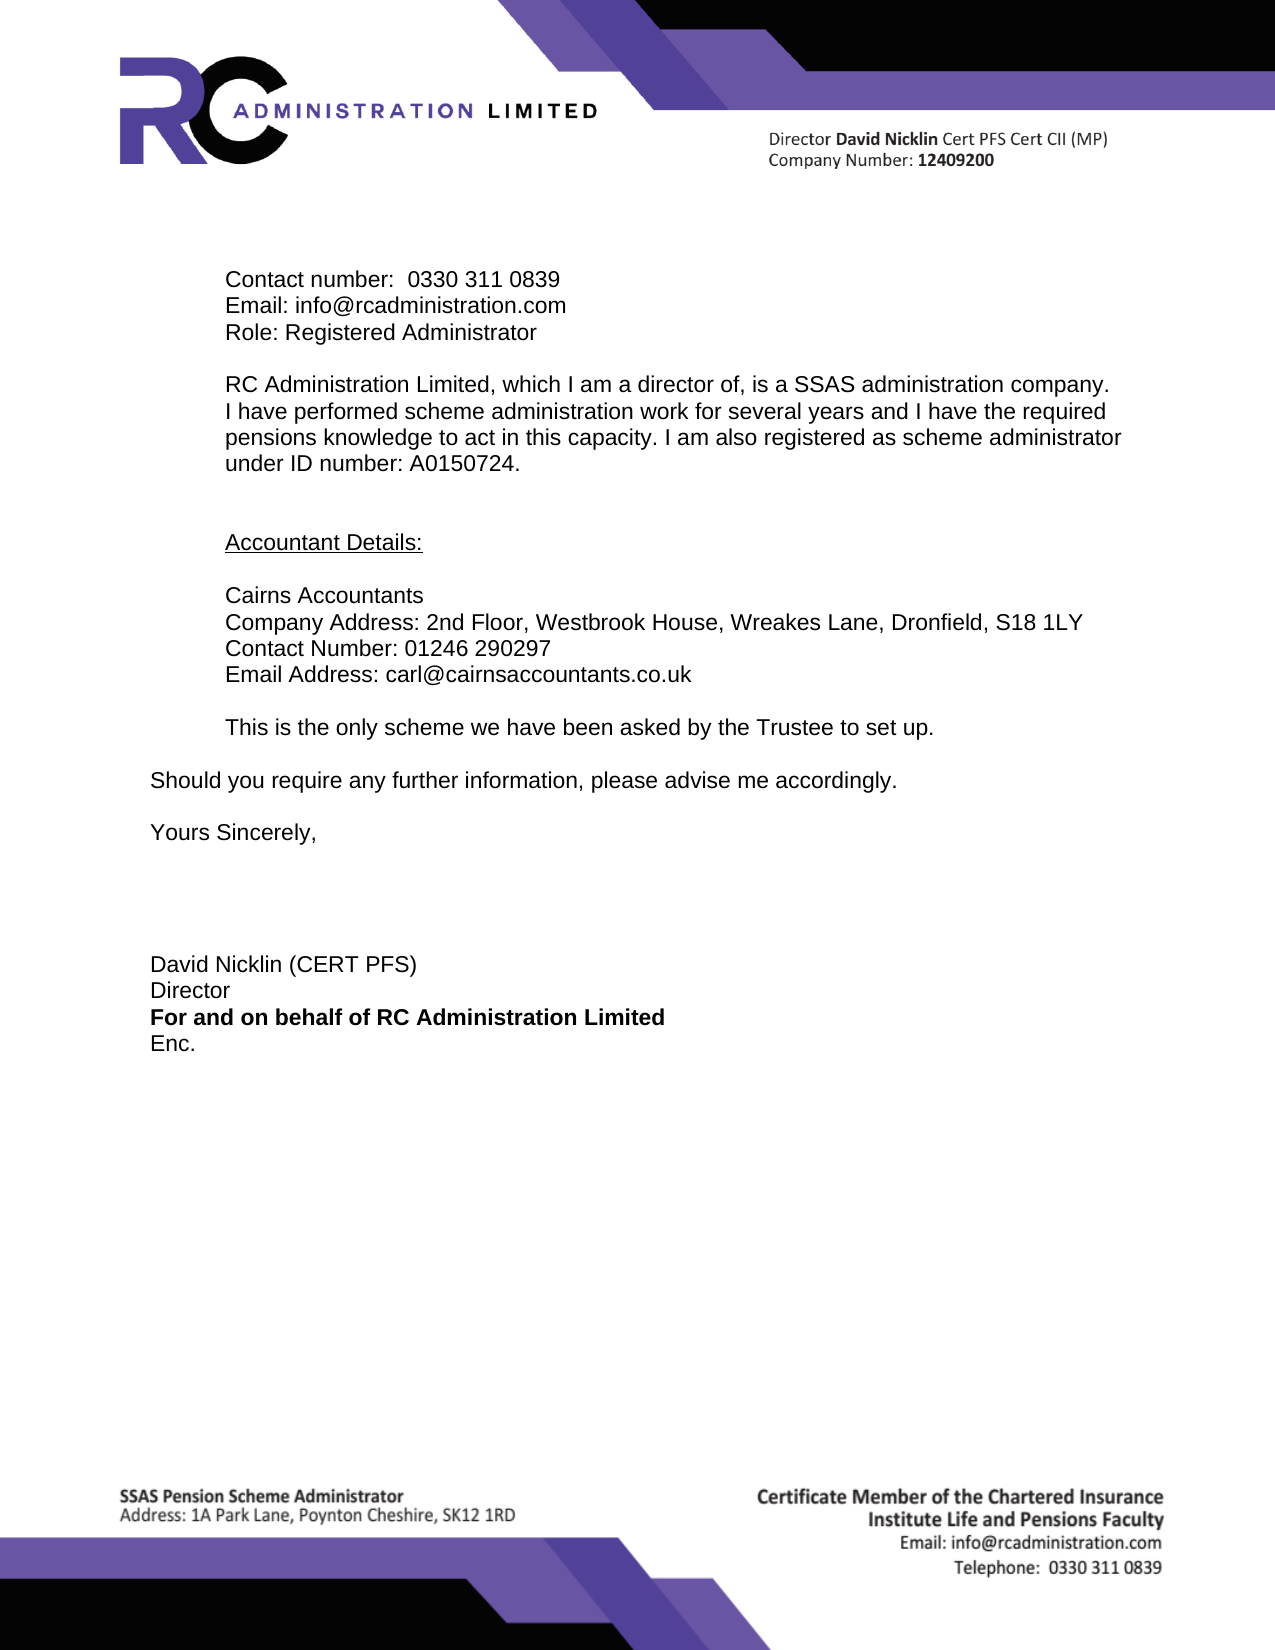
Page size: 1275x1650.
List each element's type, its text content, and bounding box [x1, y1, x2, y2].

picture [0, 1480, 1275, 1650]
text Email: info@rcadministration.com Role: Registered Administrator [225, 292, 1125, 345]
text This is the only scheme we have been asked by the Trustee to set up. [225, 714, 1125, 740]
text I have performed scheme administration work for several years and I have the required pensions knowledge to act in this capacity. I am also registered as scheme administrator under ID number: A0150724. [225, 398, 1125, 477]
text Should you require any further information, please advise me accordingly. [150, 767, 1125, 793]
text Contact number: 0330 311 0839 [225, 266, 401, 292]
text Cairns Accountants [225, 582, 1125, 608]
text Contact Number: 01246 290297 [225, 635, 1125, 661]
text Accountant Details: [225, 529, 1125, 556]
text Contact number: 0330 311 0839 [522, 266, 1125, 292]
text David Nicklin (CERT PFS) Director [150, 951, 1125, 1004]
text Email Address: carl@cairnsaccountants.co.uk [225, 661, 1125, 687]
picture [0, 0, 1275, 185]
text RC Administration Limited, which I am a director of, is a SSAS administration company. [225, 371, 1125, 398]
text Company Address: 2nd Floor, Westbrook House, Wreakes Lane, Dronfield, S18 1LY [225, 608, 1125, 635]
text Yours Sincerely, [150, 819, 1125, 846]
text Enc. [150, 1030, 1125, 1056]
text For and on behalf of RC Administration Limited [150, 1004, 1125, 1030]
